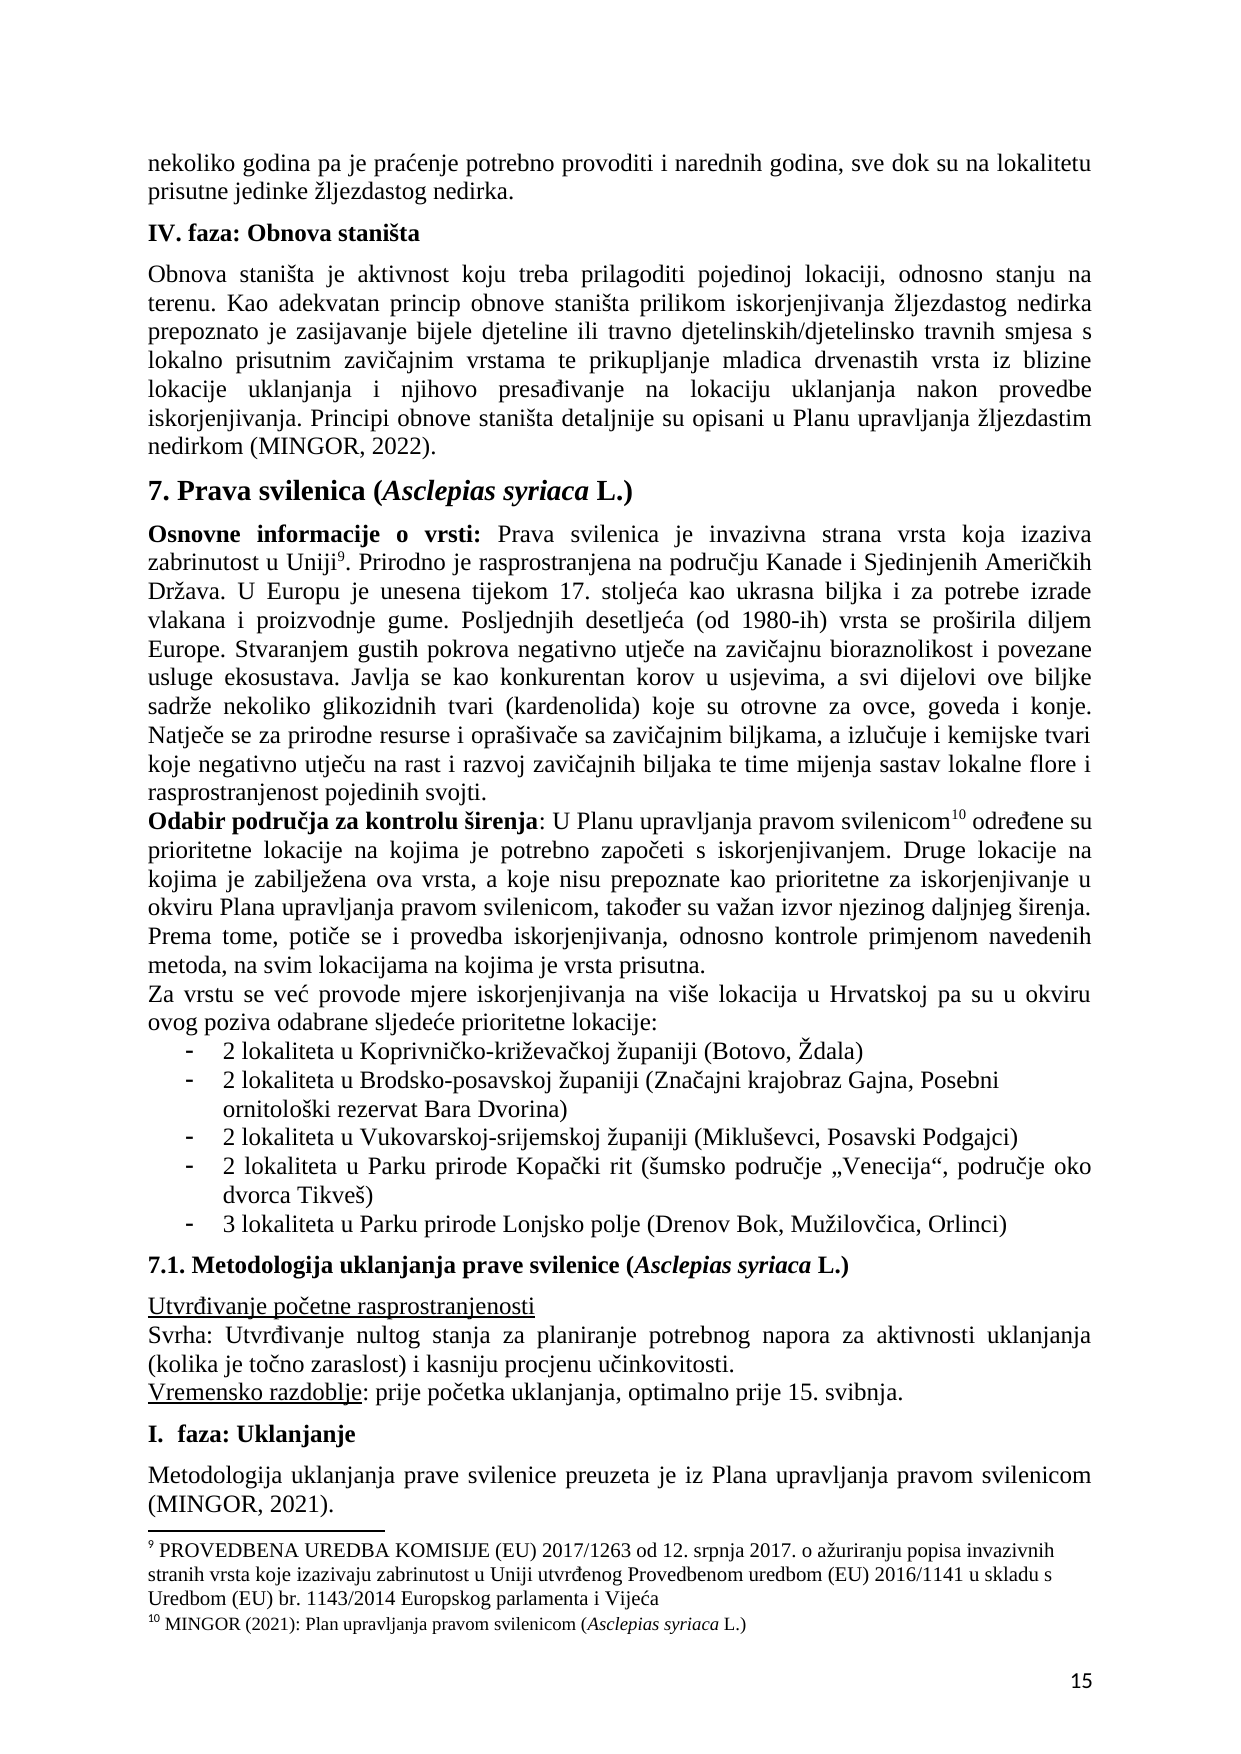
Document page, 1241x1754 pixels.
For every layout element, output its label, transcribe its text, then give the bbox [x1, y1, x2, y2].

list 2 lokaliteta u Brodsko-posavskoj županiji (Značajni krajobraz Gajna, Posebni ornitološki rezervat Bara Dvorina) [185, 1065, 1093, 1122]
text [148, 148, 1093, 205]
text Odabir područja za kontrolu širenja: U Planu upravljanja pravom svilenicom određene su prioritetne lokacije na kojima je potrebno započeti s iskorjenjivanjem. Druge lokacije na kojima je zabilježena ova vrsta, a koje nisu prepoznate kao prioritetne za iskorjenjivanje u okviru Plana upravljanja pravom svilenicom, također su važan izvor njezinog daljnjeg širenja. Prema tome, potiče se i provedba iskorjenjivanja, odnosno kontrole primjenom navedenih metoda, na svim lokacijama na kojima je vrsta prisutna. [148, 806, 1093, 979]
text Osnovne informacije o vrsti: Prava svilenica je invazivna strana vrsta koja izaziva zabrinutost u Uniji. Prirodno je rasprostranjena na području Kanade i Sjedinjenih Američkih Država. U Europu je unesena tijekom 17. stoljeća kao ukrasna biljka i za potrebe izrade vlakana i proizvodnje gume. Posljednjih desetljeća (od 1980-ih) vrsta se proširila diljem Europe. Stvaranjem gustih pokrova negativno utječe na zavičajnu bioraznolikost i povezane usluge ekosustava. Javlja se kao konkurentan korov u usjevima, a svi dijelovi ove biljke sadrže nekoliko glikozidnih tvari (kardenolida) koje su otrovne za ovce, goveda i konje. Natječe se za prirodne resurse i oprašivače sa zavičajnim biljkama, a izlučuje i kemijske tvari koje negativno utječu na rast i razvoj zavičajnih biljaka te time mijenja sastav lokalne flore i rasprostranjenost pojedinih svojti. [148, 519, 1093, 806]
subtitle 7.1. Metodologija uklanjanja prave svilenice (Asclepias syriaca L.) [148, 1250, 1093, 1279]
text Svrha: Utvrđivanje nultog stanja za planiranje potrebnog napora za aktivnosti uklanjanja (kolika je točno zaraslost) i kasniju procjenu učinkovitosti. [148, 1320, 1093, 1377]
text Utvrđivanje početne rasprostranjenosti [148, 1291, 1093, 1320]
list 2 lokaliteta u Vukovarskoj-srijemskoj županiji (Mikluševci, Posavski Podgajci) [185, 1122, 1093, 1151]
text Vremensko razdoblje: prije početka uklanjanja, optimalno prije 15. svibnja. [148, 1377, 1093, 1406]
subtitle 7. Prava svilenica (Asclepias syriaca L.) [148, 473, 1093, 506]
list 2 lokaliteta u Parku prirode Kopački rit (šumsko područje „Venecija“, područje oko dvorca Tikveš) [185, 1151, 1093, 1209]
list 3 lokaliteta u Parku prirode Lonjsko polje (Drenov Bok, Mužilovčica, Orlinci) [185, 1209, 1093, 1237]
text Za vrstu se već provode mjere iskorjenjivanja na više lokacija u Hrvatskoj pa su u okviru ovog poziva odabrane sljedeće prioritetne lokacije: [148, 979, 1093, 1036]
text Obnova staništa je aktivnost koju treba prilagoditi pojedinoj lokaciji, odnosno stanju na terenu. Kao adekvatan princip obnove staništa prilikom iskorjenjivanja žljezdastog nedirka prepoznato je zasijavanje bijele djeteline ili travno djetelinskih/djetelinsko travnih smjesa s lokalno prisutnim zavičajnim vrstama te prikupljanje mladica drvenastih vrsta iz blizine lokacije uklanjanja i njihovo presađivanje na lokaciju uklanjanja nakon provedbe iskorjenjivanja. Principi obnove staništa detaljnije su opisani u Planu upravljanja žljezdastim nedirkom (MINGOR, 2022). [148, 259, 1093, 460]
text IV. faza: Obnova staništa [148, 218, 1093, 246]
list faza: Uklanjanje [148, 1419, 1093, 1447]
list 2 lokaliteta u Koprivničko-križevačkoj županiji (Botovo, Ždala) [185, 1036, 1093, 1065]
text Metodologija uklanjanja prave svilenice preuzeta je iz Plana upravljanja pravom svilenicom (MINGOR, 2021). [148, 1460, 1093, 1517]
